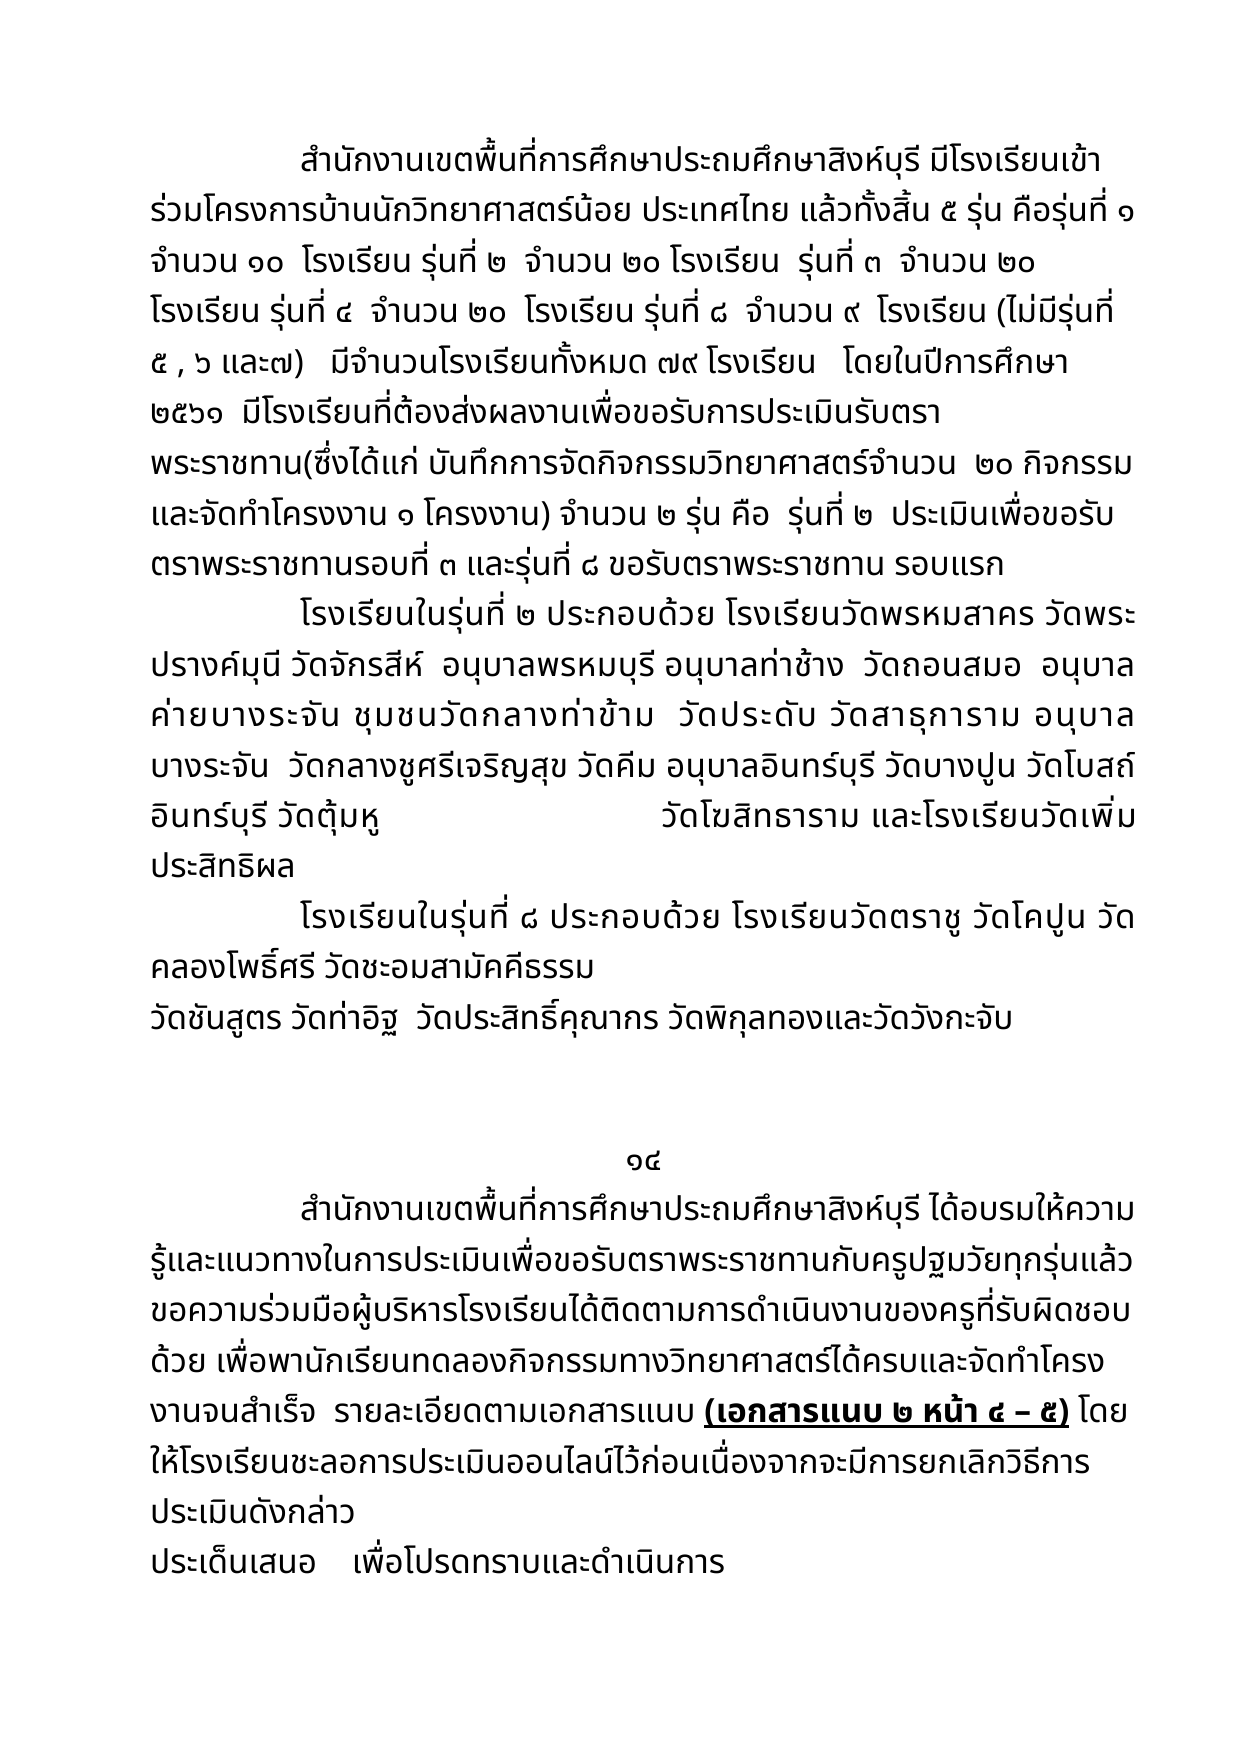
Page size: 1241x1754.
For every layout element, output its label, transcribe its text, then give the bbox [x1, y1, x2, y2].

text สำนักงานเขตพื้นที่การศึกษาประถมศึกษาสิงห์บุรี มีโรงเรียนเข้าร่วมโครงการบ้านนักวิทยาศาสตร์น้อย ประเทศไทย แล้วทั้งสิ้น ๕ รุ่น คือรุ่นที่ ๑ จำนวน ๑๐ โรงเรียน รุ่นที่ ๒ จำนวน ๒๐ โรงเรียน รุ่นที่ ๓ จำนวน ๒๐ โรงเรียน รุ่นที่ ๔ จำนวน ๒๐ โรงเรียน รุ่นที่ ๘ จำนวน ๙ โรงเรียน (ไม่มีรุ่นที่ ๕ , ๖ และ๗) มีจำนวนโรงเรียนทั้งหมด ๗๙ โรงเรียน โดยในปีการศึกษา ๒๕๖๑ มีโรงเรียนที่ต้องส่งผลงานเพื่อขอรับการประเมินรับตราพระราชทาน(ซึ่งได้แก่ บันทึกการจัดกิจกรรมวิทยาศาสตร์จำนวน ๒๐ กิจกรรมและจัดทำโครงงาน ๑ โครงงาน) จำนวน ๒ รุ่น คือ รุ่นที่ ๒ ประเมินเพื่อขอรับตราพระราชทานรอบที่ ๓ และรุ่นที่ ๘ ขอรับตราพระราชทาน รอบแรก [75, 136, 1137, 590]
text สำนักงานเขตพื้นที่การศึกษาประถมศึกษาสิงห์บุรี ได้อบรมให้ความรู้และแนวทางในการประเมินเพื่อขอรับตราพระราชทานกับครูปฐมวัยทุกรุ่นแล้ว ขอความร่วมมือผู้บริหารโรงเรียนได้ติดตามการดำเนินงานของครูที่รับผิดชอบด้วย เพื่อพานักเรียนทดลองกิจกรรมทางวิทยาศาสตร์ได้ครบและจัดทำโครงงานจนสำเร็จ รายละเอียดตามเอกสารแนบ (เอกสารแนบ ๒ หน้า ๔ – ๕) โดยให้โรงเรียนชะลอการประเมินออนไลน์ไว้ก่อนเนื่องจากจะมีการยกเลิกวิธีการประเมินดังกล่าว [150, 1185, 1137, 1538]
text ๑๔ [150, 1135, 1137, 1185]
text โรงเรียนในรุ่นที่ ๒ ประกอบด้วย โรงเรียนวัดพรหมสาคร วัดพระปรางค์มุนี วัดจักรสีห์ อนุบาลพรหมบุรี อนุบาลท่าช้าง วัดถอนสมอ อนุบาลค่ายบางระจัน ชุมชนวัดกลางท่าข้าม วัดประดับ วัดสาธุการาม อนุบาลบางระจัน วัดกลางชูศรีเจริญสุข วัดคีม อนุบาลอินทร์บุรี วัดบางปูน วัดโบสถ์อินทร์บุรี วัดตุ้มหู วัดโฆสิทธาราม และโรงเรียนวัดเพิ่มประสิทธิผล [75, 590, 1137, 893]
text โรงเรียนในรุ่นที่ ๘ ประกอบด้วย โรงเรียนวัดตราชู วัดโคปูน วัดคลองโพธิ์ศรี วัดชะอมสามัคคีธรรม [150, 893, 1137, 994]
text วัดชันสูตร วัดท่าอิฐ วัดประสิทธิ์คุณากร วัดพิกุลทองและวัดวังกะจับ [150, 994, 1137, 1044]
text ประเด็นเสนอ เพื่อโปรดทราบและดำเนินการ [150, 1538, 1137, 1589]
